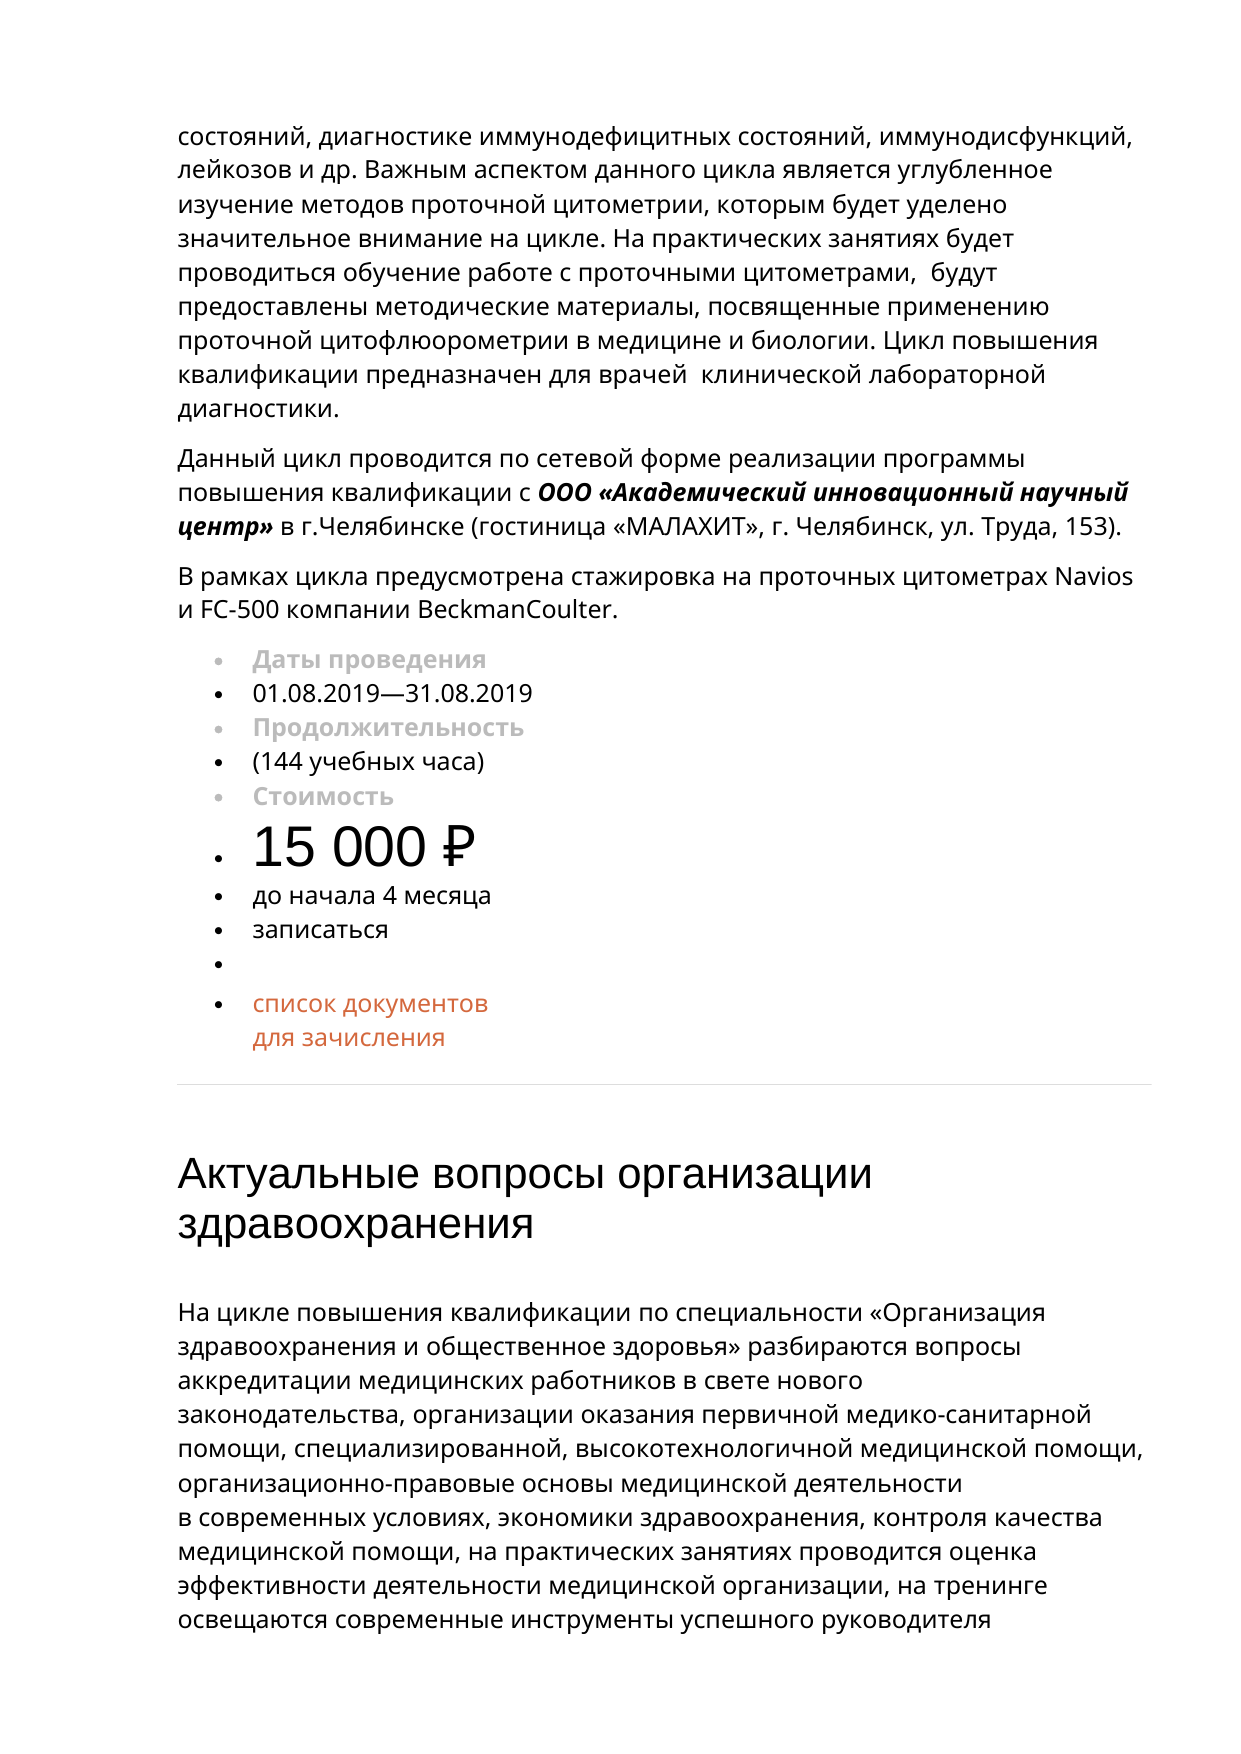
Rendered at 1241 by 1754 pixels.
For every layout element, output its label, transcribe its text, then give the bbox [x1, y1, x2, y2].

list Стоимость [215, 778, 1152, 812]
list Продолжительность [215, 710, 1152, 744]
list список документов для зачисления [215, 985, 1152, 1053]
text В рамках цикла предусмотрена стажировка на проточных цитометрах Navios и FC-500 компании BeckmanCoulter. [177, 558, 1152, 626]
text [177, 1295, 1152, 1636]
list (144 учебных часа) [215, 744, 1152, 778]
list 15 000 ₽ [215, 812, 1152, 878]
subtitle Актуальные вопросы организации здравоохранения [177, 1147, 1152, 1248]
list до начала 4 месяца [215, 878, 1152, 912]
list Даты проведения [215, 642, 1152, 676]
list записаться [215, 912, 1152, 946]
list 01.08.2019—31.08.2019 [215, 676, 1152, 710]
text Данный цикл проводится по сетевой форме реализации программы повышения квалификации с ООО «Академический инновационный научный центр» в г.Челябинске (гостиница «МАЛАХИТ», г. Челябинск, ул. Труда, 153). [177, 440, 1152, 542]
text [177, 118, 1152, 425]
